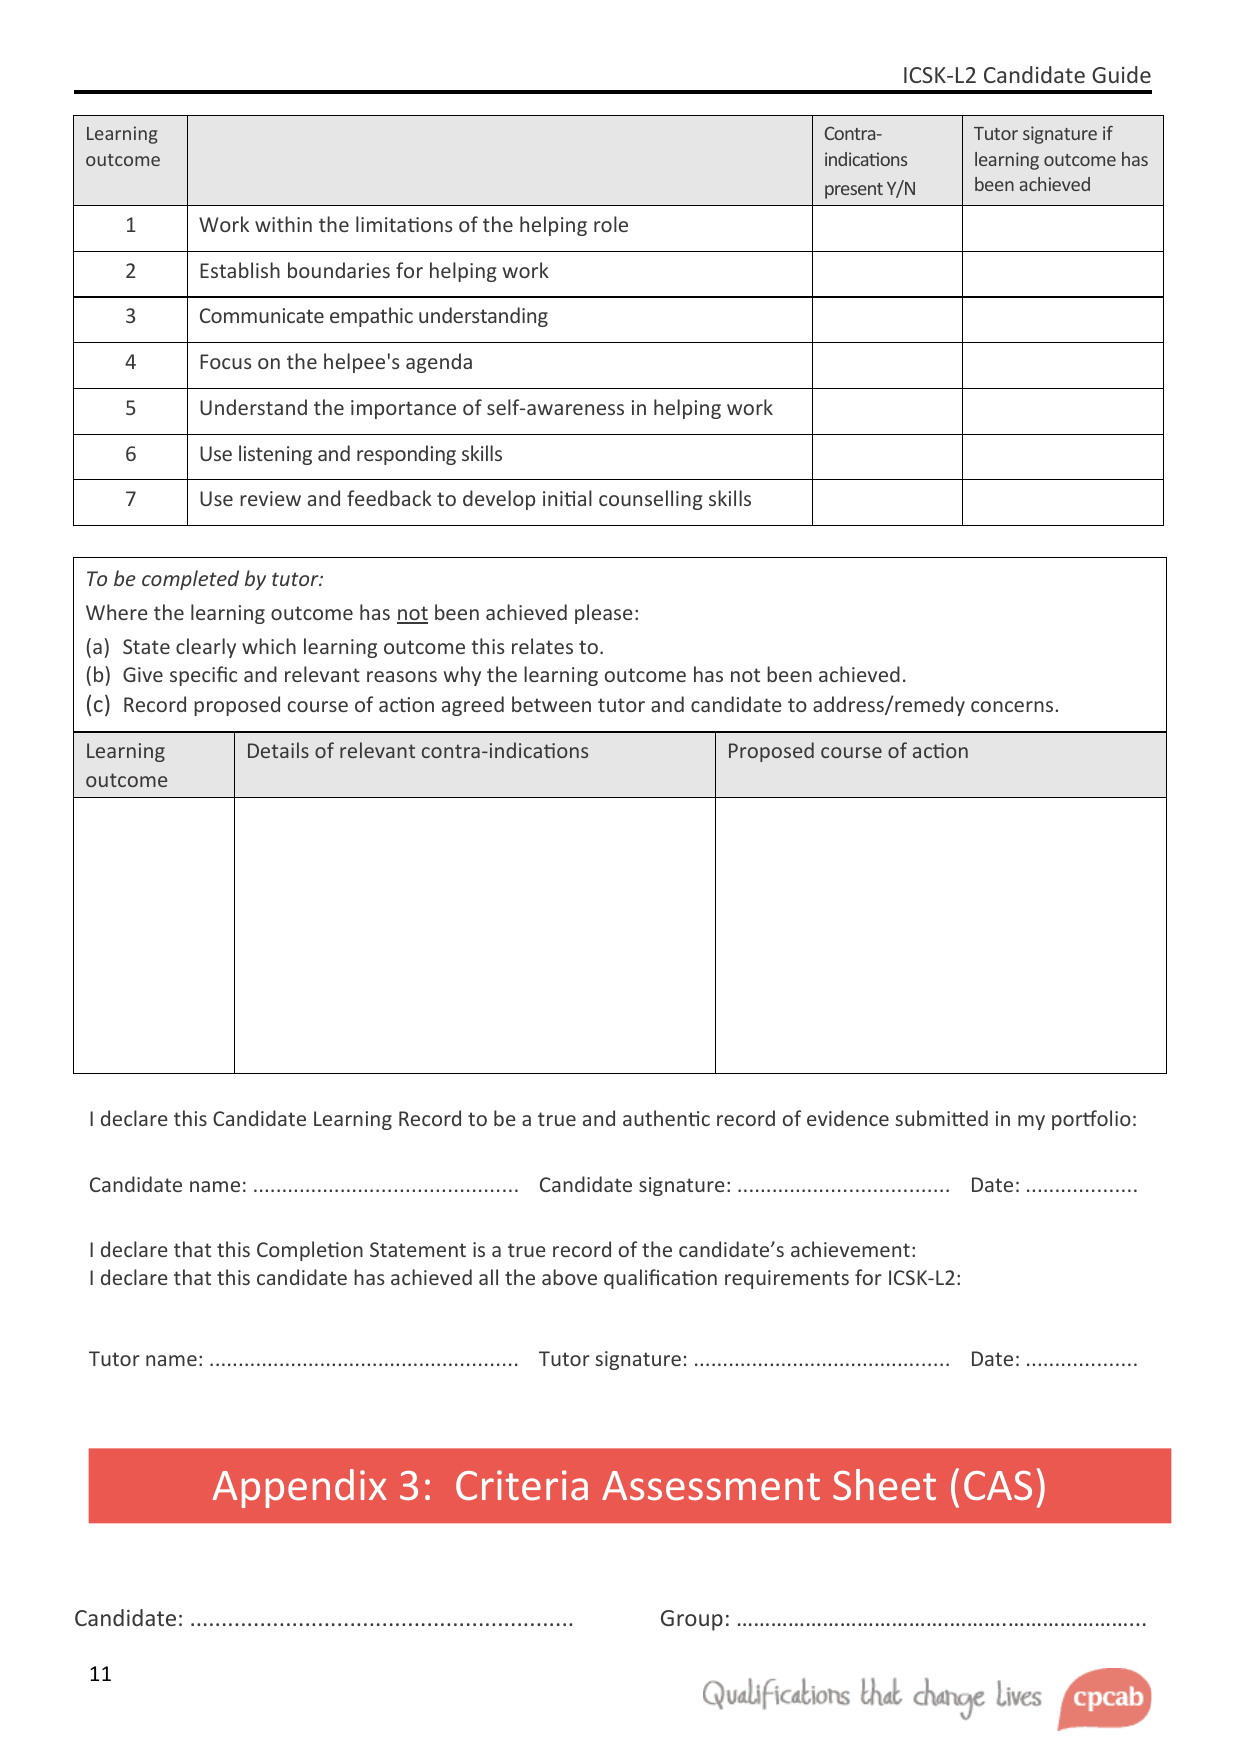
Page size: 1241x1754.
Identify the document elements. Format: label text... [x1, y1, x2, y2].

table_cell 1 [74, 206, 187, 251]
table_cell 7 [74, 480, 187, 525]
table_cell Use listening and responding skills [188, 435, 812, 479]
table_cell Details of relevant contra-indications [235, 733, 715, 797]
table_cell [963, 343, 1163, 388]
table_cell Communicate empathic understanding [188, 298, 812, 342]
table_cell [963, 298, 1163, 342]
table_cell 5 [74, 389, 187, 433]
text I declare that this Completion Statement is a true record of the candidate’s achievement: [89, 1235, 1152, 1263]
table_header To be completed by tutor: Where the learning outcome has not been achieved please: State clearly which learning outcome this relates to. Give specific and relevant reasons why the learning outcome has not been achieved. Record proposed course of action agreed between tutor and candidate to address/remedy concerns. [74, 558, 1166, 731]
table_cell Establish boundaries for helping work [188, 252, 812, 296]
table_cell 2 [74, 252, 187, 296]
table_cell [74, 798, 234, 1073]
table_cell Contra-indications present Y/N [813, 116, 962, 205]
table_cell [813, 343, 962, 388]
table_cell [813, 298, 962, 342]
text Candidate name: Candidate signature: Date: [89, 1170, 1152, 1198]
table_cell [963, 435, 1163, 479]
table_cell [813, 252, 962, 296]
table_cell [813, 435, 962, 479]
table_cell [963, 206, 1163, 251]
table_cell [188, 116, 812, 205]
table_cell [963, 480, 1163, 525]
text I declare that this candidate has achieved all the above qualification requirements for ICSK-L2: [89, 1263, 1152, 1291]
table_cell [963, 252, 1163, 296]
table_cell Work within the limitations of the helping role [188, 206, 812, 251]
table_cell [813, 480, 962, 525]
table_cell [716, 798, 1166, 1073]
table_cell Learning outcome [74, 733, 234, 797]
table_cell Tutor signature if learning outcome has been achieved [963, 116, 1163, 205]
table_cell Understand the importance of self-awareness in helping work [188, 389, 812, 433]
table_cell Focus on the helpee's agenda [188, 343, 812, 388]
table_cell [963, 389, 1163, 433]
text Candidate: Group: ……………………………….………. …………………... [74, 1602, 1152, 1632]
table_cell [235, 798, 715, 1073]
text Tutor name: Tutor signature: Date: [89, 1344, 1152, 1372]
table_cell 4 [74, 343, 187, 388]
table_cell [813, 206, 962, 251]
table_cell Proposed course of action [716, 733, 1166, 797]
text I declare this Candidate Learning Record to be a true and authentic record of evidence submitted in my portfolio: [89, 1104, 1152, 1132]
table_cell Learning outcome [74, 116, 187, 205]
table_cell 3 [74, 298, 187, 342]
table_cell [813, 389, 962, 433]
table_cell Use review and feedback to develop initial counselling skills [188, 480, 812, 525]
picture [703, 1668, 1152, 1731]
table_cell 6 [74, 435, 187, 479]
